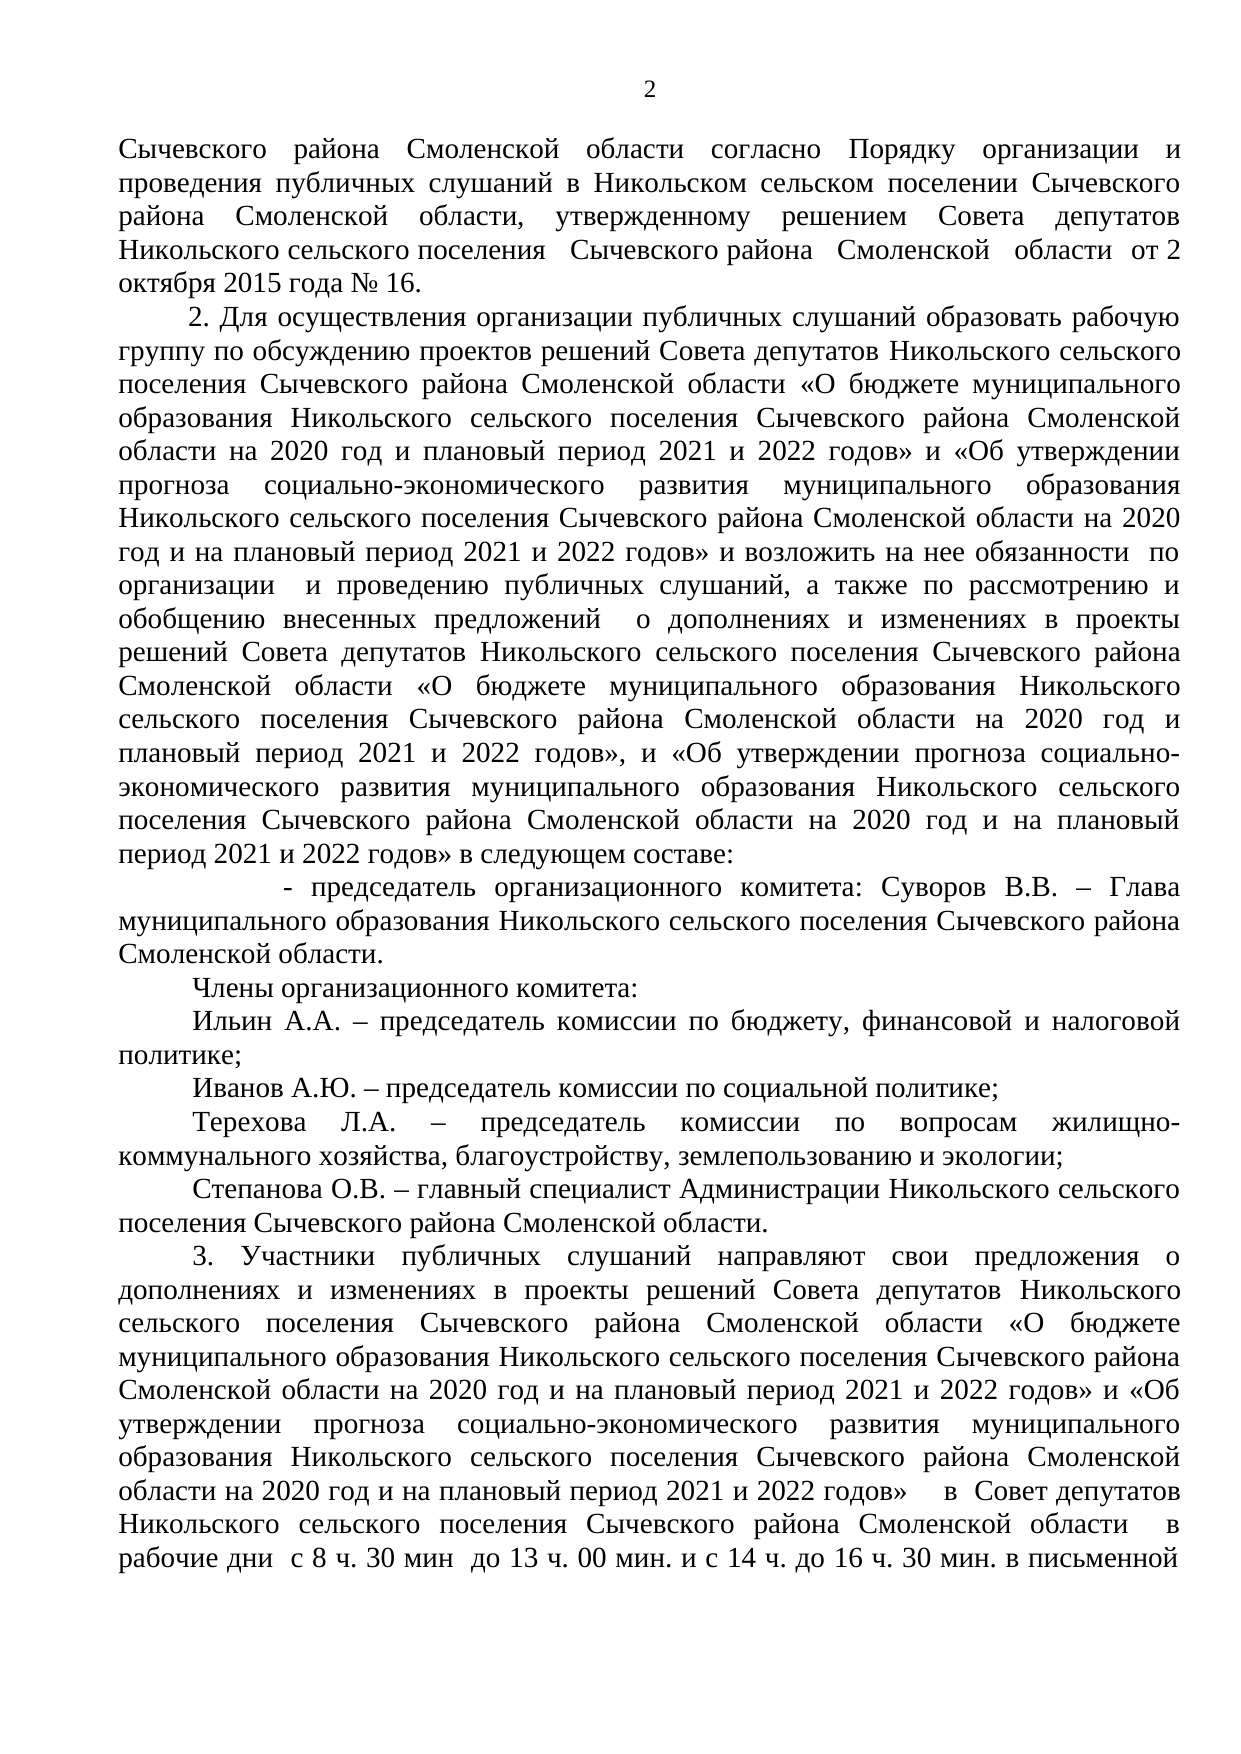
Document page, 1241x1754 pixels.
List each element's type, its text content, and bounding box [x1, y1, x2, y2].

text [118, 131, 1181, 299]
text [118, 1238, 1181, 1574]
text Ильин А.А. – председатель комиссии по бюджету, финансовой и налоговой политике; [118, 1003, 1181, 1071]
text Члены организационного комитета: [118, 970, 1181, 1003]
text Терехова Л.А. – председатель комиссии по вопросам жилищно-коммунального хозяйства, благоустройству, землепользованию и экологии; [118, 1104, 1181, 1171]
text Иванов А.Ю. – председатель комиссии по социальной политике; [118, 1071, 1181, 1104]
text Степанова О.В. – главный специалист Администрации Никольского сельского поселения Сычевского района Смоленской области. [118, 1171, 1181, 1238]
text - председатель организационного комитета: Суворов В.В. – Глава муниципального образования Никольского сельского поселения Сычевского района Смоленской области. [118, 869, 1181, 970]
text 2. Для осуществления организации публичных слушаний образовать рабочую группу по обсуждению проектов решений Совета депутатов Никольского сельского поселения Сычевского района Смоленской области «О бюджете муниципального образования Никольского сельского поселения Сычевского района Смоленской области на 2020 год и плановый период 2021 и 2022 годов» и «Об утверждении прогноза социально-экономического развития муниципального образования Никольского сельского поселения Сычевского района Смоленской области на 2020 год и на плановый период 2021 и 2022 годов» и возложить на нее обязанности по организации и проведению публичных слушаний, а также по рассмотрению и обобщению внесенных предложений о дополнениях и изменениях в проекты решений Совета депутатов Никольского сельского поселения Сычевского района Смоленской области «О бюджете муниципального образования Никольского сельского поселения Сычевского района Смоленской области на 2020 год и плановый период 2021 и 2022 годов», и «Об утверждении прогноза социально-экономического развития муниципального образования Никольского сельского поселения Сычевского района Смоленской области на 2020 год и на плановый период 2021 и 2022 годов» в следующем составе: [118, 299, 1181, 869]
